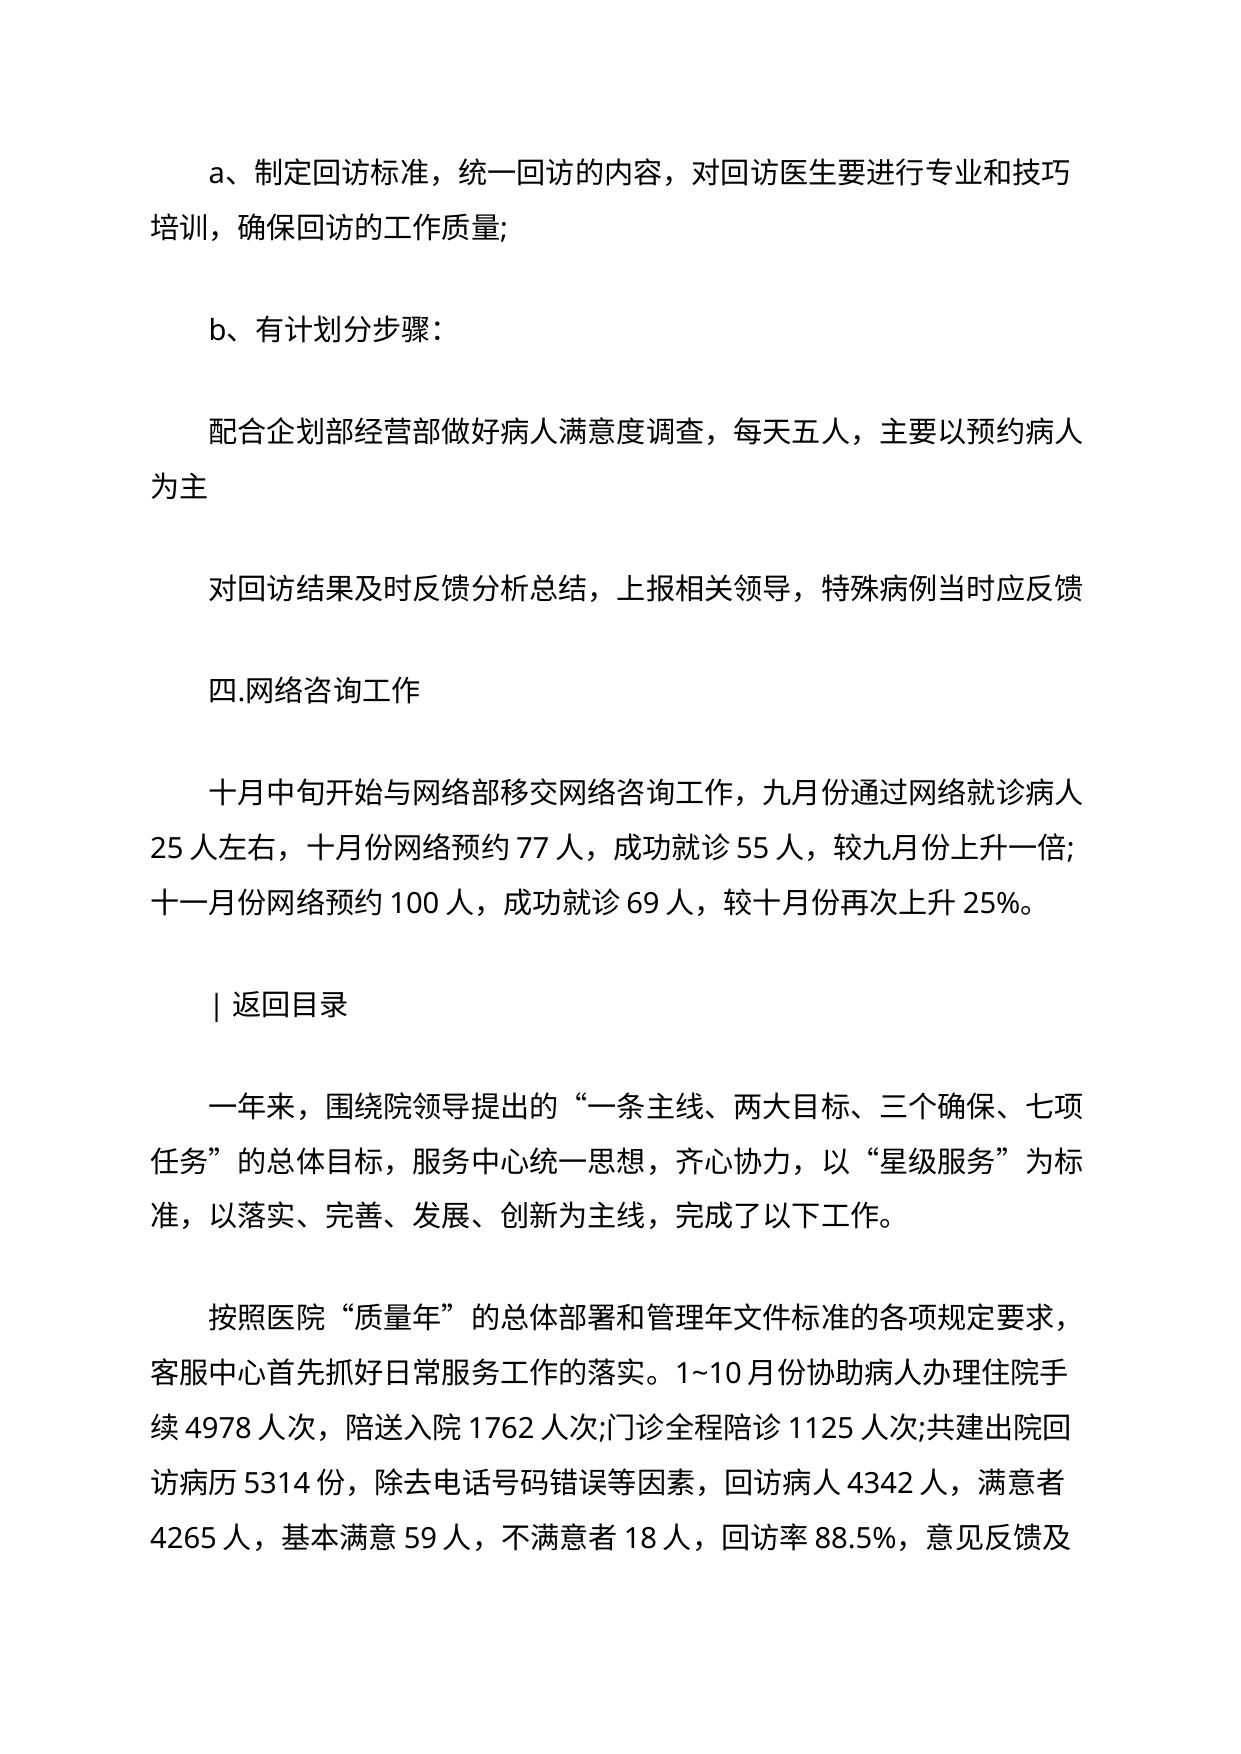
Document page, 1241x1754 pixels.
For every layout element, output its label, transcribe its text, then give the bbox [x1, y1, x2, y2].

text 配合企划部经营部做好病人满意度调查，每天五人，主要以预约病人为主 [150, 409, 1090, 506]
text b、有计划分步骤： [150, 307, 1090, 349]
text | 返回目录 [150, 981, 1090, 1024]
text 对回访结果及时反馈分析总结，上报相关领导，特殊病例当时应反馈 [150, 566, 1090, 608]
text 一年来，围绕院领导提出的“一条主线、两大目标、三个确保、七项任务”的总体目标，服务中心统一思想，齐心协力，以“星级服务”为标准，以落实、完善、发展、创新为主线，完成了以下工作。 [150, 1083, 1090, 1235]
text 四.网络咨询工作 [150, 667, 1090, 710]
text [150, 1295, 1090, 1557]
text 十月中旬开始与网络部移交网络咨询工作，九月份通过网络就诊病人25人左右，十月份网络预约77人，成功就诊55人，较九月份上升一倍;十一月份网络预约100人，成功就诊69人，较十月份再次上升25%。 [150, 769, 1090, 922]
text a、制定回访标准，统一回访的内容，对回访医生要进行专业和技巧培训，确保回访的工作质量; [150, 150, 1090, 247]
